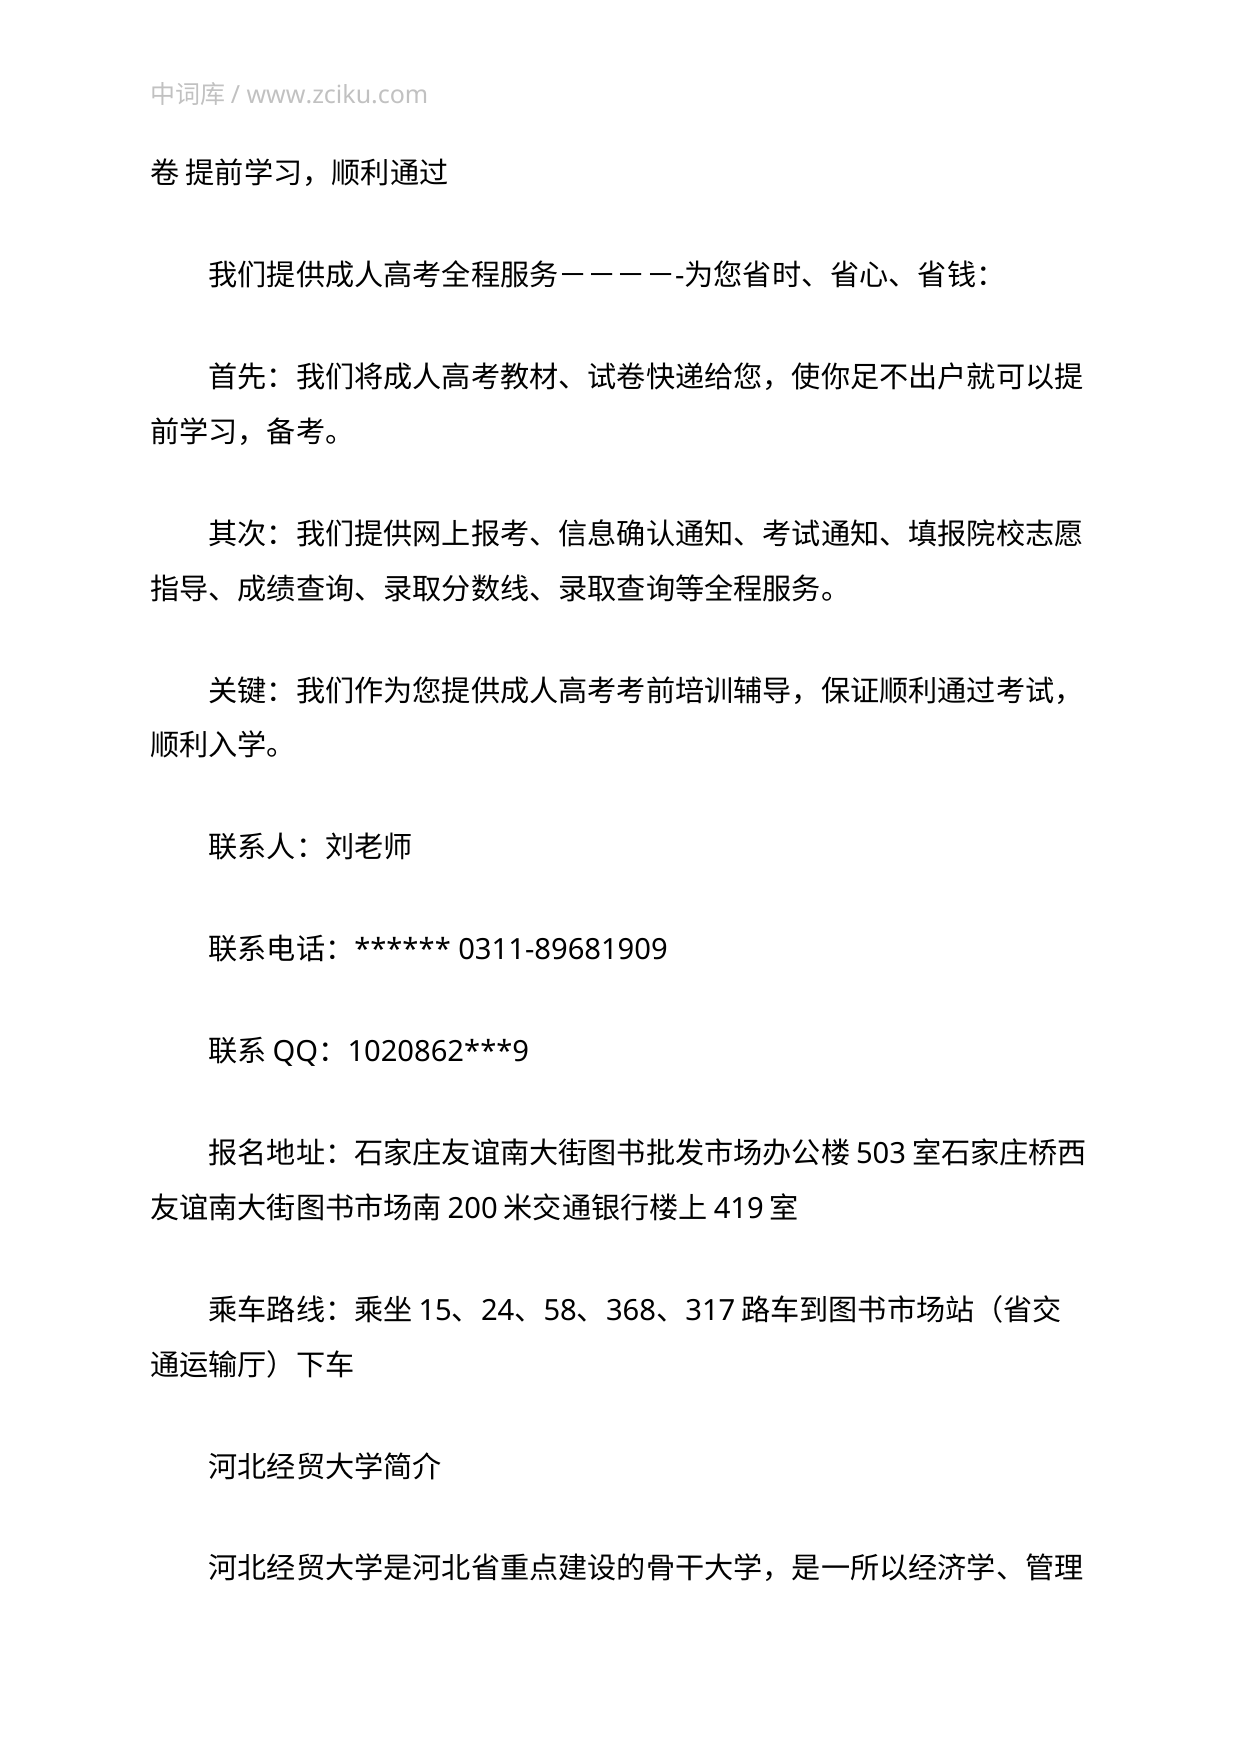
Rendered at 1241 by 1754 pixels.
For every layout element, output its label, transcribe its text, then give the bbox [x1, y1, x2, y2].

text 乘车路线：乘坐15、24、58、368、317路车到图书市场站（省交通运输厅）下车 [150, 1286, 1090, 1384]
text 我们提供成人高考全程服务－－－－-为您省时、省心、省钱： [150, 252, 1090, 294]
text 河北经贸大学简介 [150, 1443, 1090, 1486]
text 联系人：刘老师 [150, 824, 1090, 866]
text 其次：我们提供网上报考、信息确认通知、考试通知、填报院校志愿指导、成绩查询、录取分数线、录取查询等全程服务。 [150, 510, 1090, 608]
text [150, 1545, 1090, 1587]
text 报名地址：石家庄友谊南大街图书批发市场办公楼503室石家庄桥西友谊南大街图书市场南200米交通银行楼上419室 [150, 1129, 1090, 1227]
text 首先：我们将成人高考教材、试卷快递给您，使你足不出户就可以提前学习，备考。 [150, 354, 1090, 451]
text 联系电话：****** 0311-89681909 [150, 926, 1090, 968]
text 关键：我们作为您提供成人高考考前培训辅导，保证顺利通过考试，顺利入学。 [150, 667, 1090, 764]
text 联系QQ：1020862***9 [150, 1027, 1090, 1070]
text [150, 150, 1090, 192]
